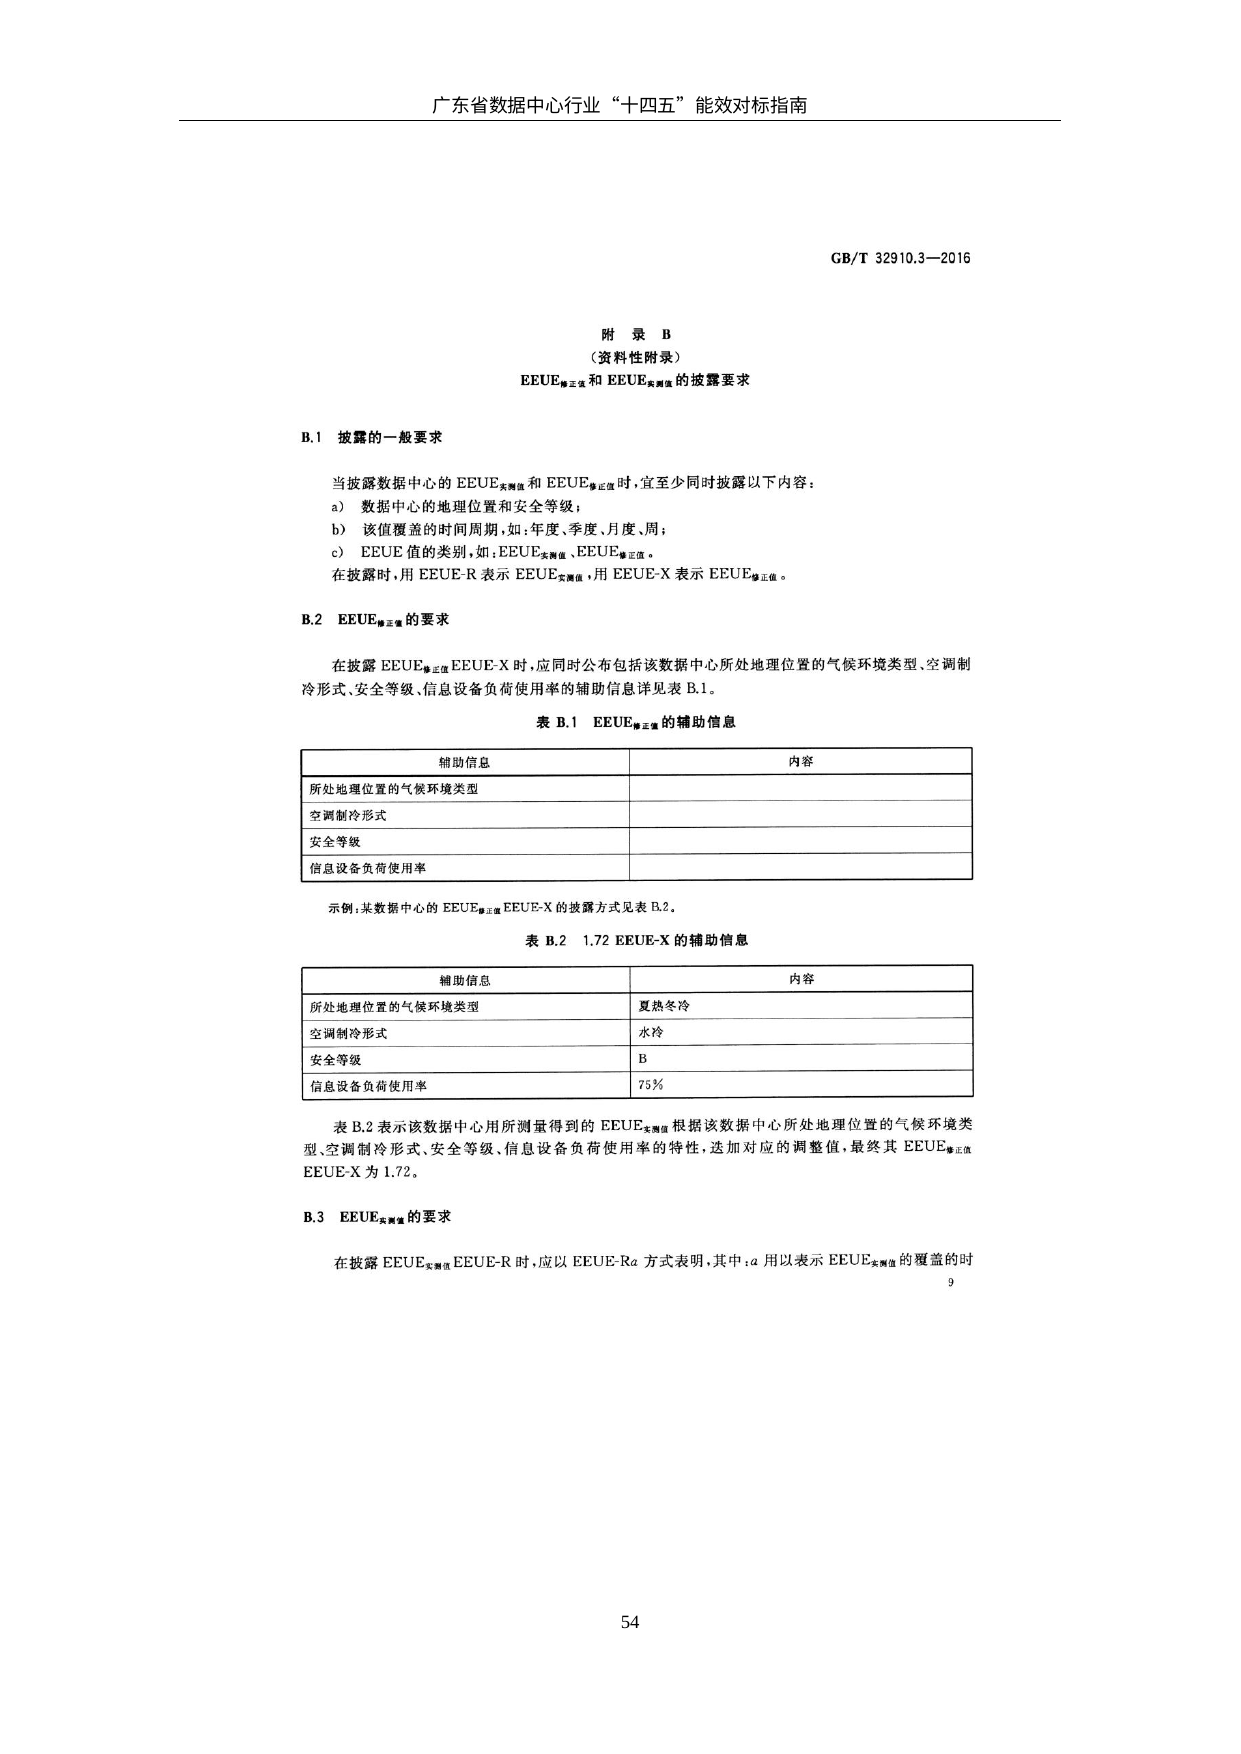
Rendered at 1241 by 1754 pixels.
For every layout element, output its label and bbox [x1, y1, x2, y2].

picture [188, 150, 1053, 1373]
